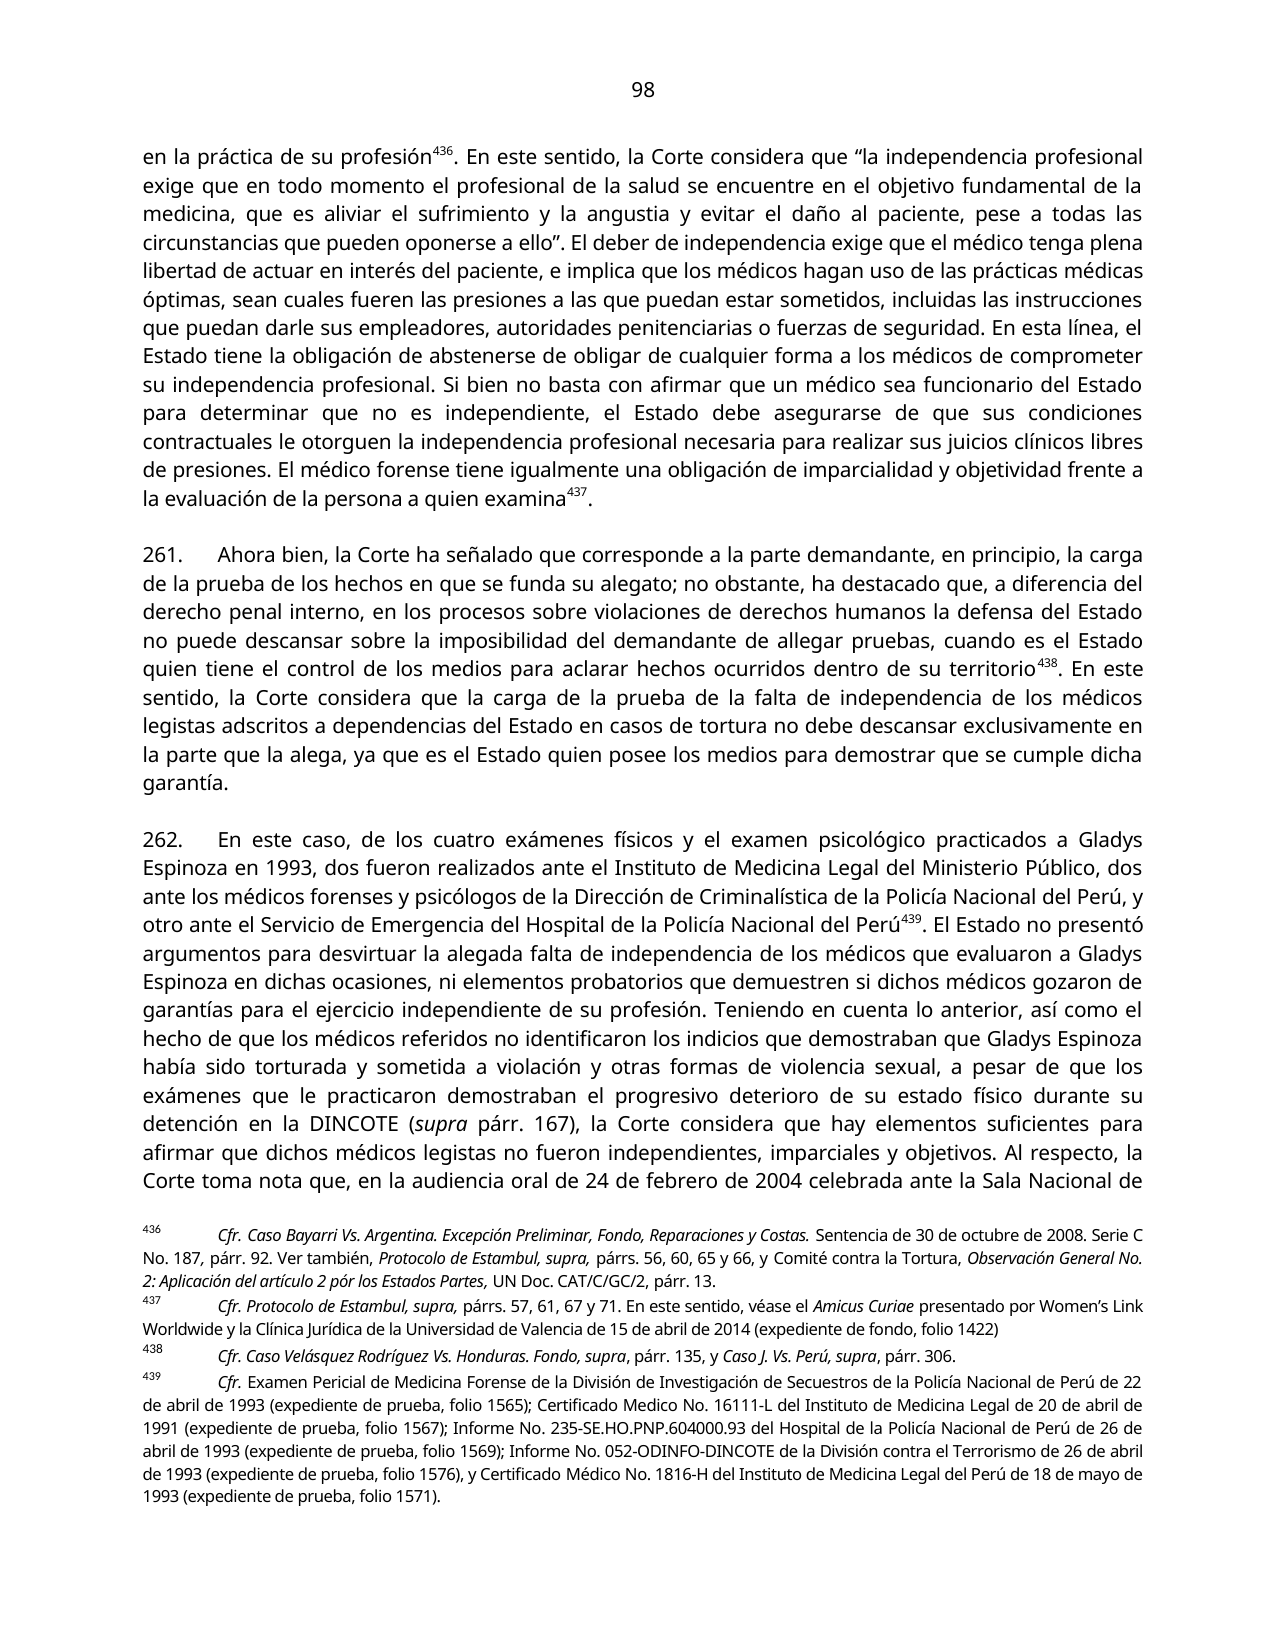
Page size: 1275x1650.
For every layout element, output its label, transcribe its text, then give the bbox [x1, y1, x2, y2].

list Ahora bien, la Corte ha señalado que corresponde a la parte demandante, en principio, la carga de la prueba de los hechos en que se funda su alegato; no obstante, ha destacado que, a diferencia del derecho penal interno, en los procesos sobre violaciones de derechos humanos la defensa del Estado no puede descansar sobre la imposibilidad del demandante de allegar pruebas, cuando es el Estado quien tiene el control de los medios para aclarar hechos ocurridos dentro de su territorio. En este sentido, la Corte considera que la carga de la prueba de la falta de independencia de los médicos legistas adscritos a dependencias del Estado en casos de tortura no debe descansar exclusivamente en la parte que la alega, ya que es el Estado quien posee los medios para demostrar que se cumple dicha garantía. [142, 541, 1144, 797]
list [142, 825, 1144, 1195]
list Por otra parte, la Corte ha establecido que el Estado debe garantizar la independencia del personal médico y de salud encargado de examinar y prestar asistencia a los detenidos de manera que puedan practicar libremente las evaluaciones médicas necesarias, respetando las normas establecidas en la práctica de su profesión. En este sentido, la Corte considera que “la independencia profesional exige que en todo momento el profesional de la salud se encuentre en el objetivo fundamental de la medicina, que es aliviar el sufrimiento y la angustia y evitar el daño al paciente, pese a todas las circunstancias que pueden oponerse a ello”. El deber de independencia exige que el médico tenga plena libertad de actuar en interés del paciente, e implica que los médicos hagan uso de las prácticas médicas óptimas, sean cuales fueren las presiones a las que puedan estar sometidos, incluidas las instrucciones que puedan darle sus empleadores, autoridades penitenciarias o fuerzas de seguridad. En esta línea, el Estado tiene la obligación de abstenerse de obligar de cualquier forma a los médicos de comprometer su independencia profesional. Si bien no basta con afirmar que un médico sea funcionario del Estado para determinar que no es independiente, el Estado debe asegurarse de que sus condiciones contractuales le otorguen la independencia profesional necesaria para realizar sus juicios clínicos libres de presiones. El médico forense tiene igualmente una obligación de imparcialidad y objetividad frente a la evaluación de la persona a quien examina. [142, 142, 1144, 512]
